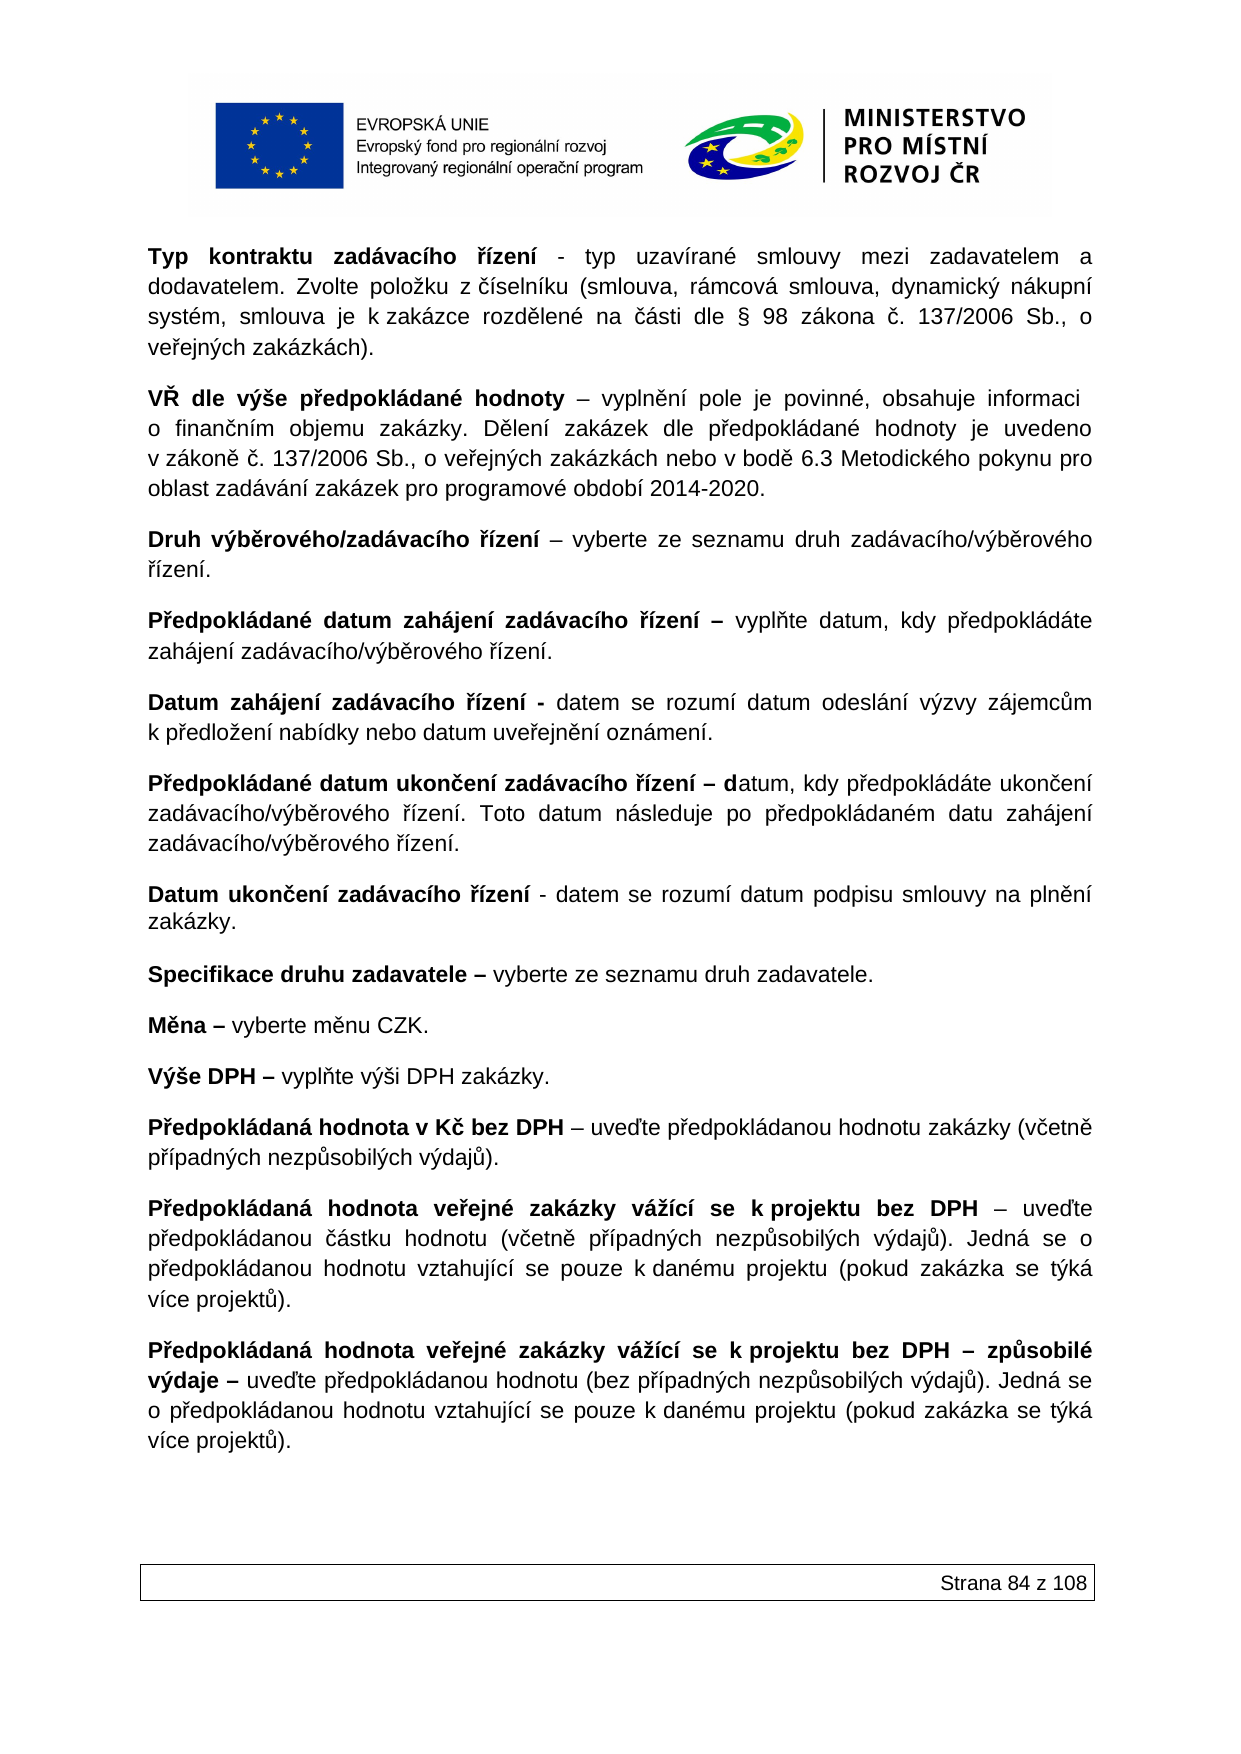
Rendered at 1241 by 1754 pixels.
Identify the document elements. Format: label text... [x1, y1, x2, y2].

text Specifikace druhu zadavatele – vyberte ze seznamu druh zadavatele. [148, 961, 1093, 987]
text VŘ dle výše předpokládané hodnoty – vyplnění pole je povinné, obsahuje informaci o finančním objemu zakázky. Dělení zakázek dle předpokládané hodnoty je uvedeno v zákoně č. 137/2006 Sb., o veřejných zakázkách nebo v bodě 6.3 Metodického pokynu pro oblast zadávání zakázek pro programové období 2014-2020. [148, 384, 1093, 502]
picture [187, 73, 1053, 217]
text Předpokládané datum zahájení zadávacího řízení – vyplňte datum, kdy předpokládáte zahájení zadávacího/výběrového řízení. [148, 607, 1093, 664]
text Předpokládané datum ukončení zadávacího řízení – datum, kdy předpokládáte ukončení zadávacího/výběrového řízení. Toto datum následuje po předpokládaném datu zahájení zadávacího/výběrového řízení. [148, 770, 1093, 857]
text Měna – vyberte měnu CZK. [148, 1012, 1093, 1038]
text Datum zahájení zadávacího řízení - datem se rozumí datum odeslání výzvy zájemcům k předložení nabídky nebo datum uveřejnění oznámení. [148, 689, 1093, 745]
text Předpokládaná hodnota veřejné zakázky vážící se k projektu bez DPH – způsobilé výdaje – uveďte předpokládanou hodnotu (bez případných nezpůsobilých výdajů). Jedná se o předpokládanou hodnotu vztahující se pouze k danému projektu (pokud zakázka se týká více projektů). [148, 1337, 1093, 1453]
text Předpokládaná hodnota veřejné zakázky vážící se k projektu bez DPH – uveďte předpokládanou částku hodnotu (včetně případných nezpůsobilých výdajů). Jedná se o předpokládanou hodnotu vztahující se pouze k danému projektu (pokud zakázka se týká více projektů). [148, 1195, 1093, 1312]
text Výše DPH – vyplňte výši DPH zakázky. [148, 1063, 1093, 1089]
text Datum ukončení zadávacího řízení - datem se rozumí datum podpisu smlouvy na plnění zakázky. [148, 881, 1093, 934]
text Předpokládaná hodnota v Kč bez DPH – uveďte předpokládanou hodnotu zakázky (včetně případných nezpůsobilých výdajů). [148, 1114, 1093, 1170]
text Typ kontraktu zadávacího řízení - typ uzavírané smlouvy mezi zadavatelem a dodavatelem. Zvolte položku z číselníku (smlouva, rámcová smlouva, dynamický nákupní systém, smlouva je k zakázce rozdělené na části dle § 98 zákona č. 137/2006 Sb., o veřejných zakázkách). [148, 243, 1093, 360]
text Druh výběrového/zadávacího řízení – vyberte ze seznamu druh zadávacího/výběrového řízení. [148, 526, 1093, 583]
